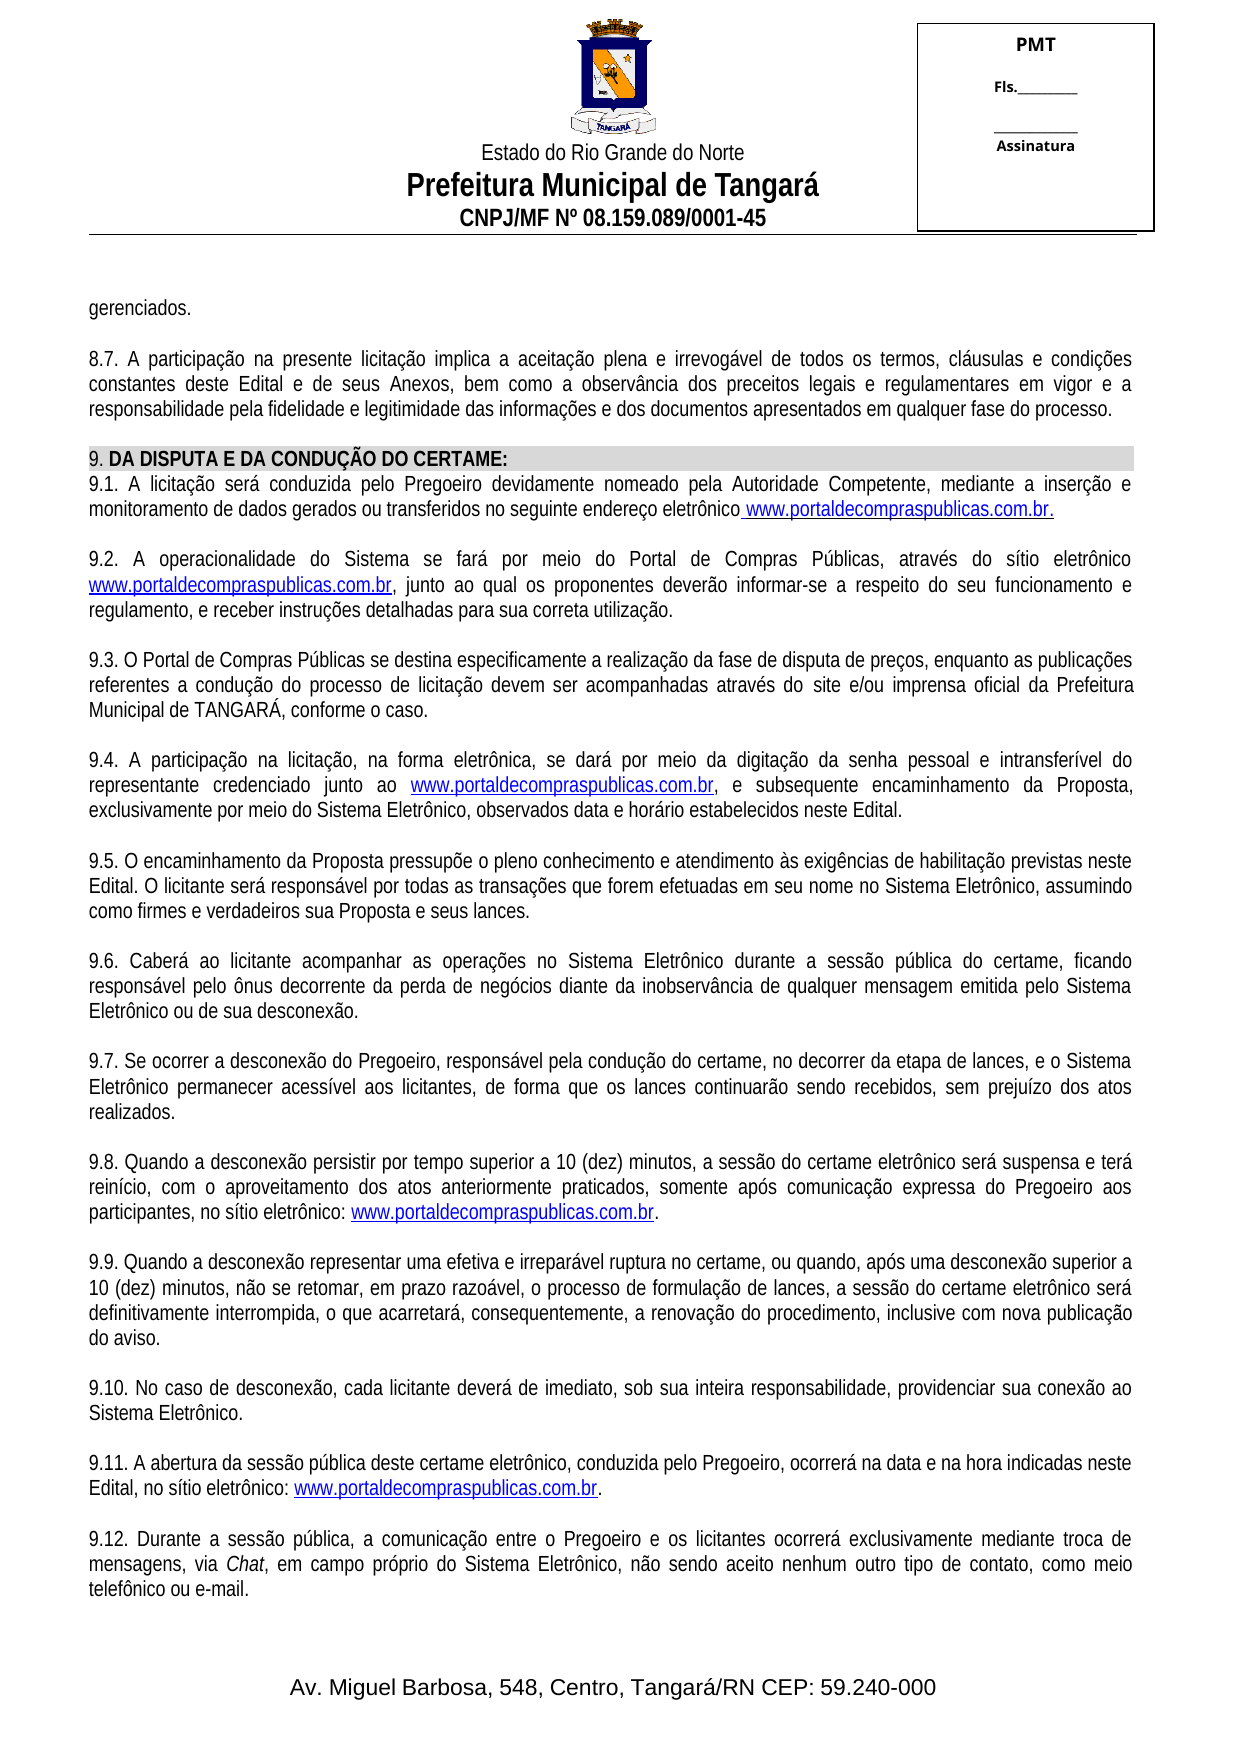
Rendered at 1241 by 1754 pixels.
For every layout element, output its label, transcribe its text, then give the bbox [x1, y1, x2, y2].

picture [567, 17, 659, 139]
text 9.7. Se ocorrer a desconexão do Pregoeiro, responsável pela condução do certame, no decorrer da etapa de lances, e o Sistema Eletrônico permanecer acessível aos licitantes, de forma que os lances continuarão sendo recebidos, sem prejuízo dos atos realizados. [89, 1048, 1134, 1124]
text 9.4. A participação na licitação, na forma eletrônica, se dará por meio da digitação da senha pessoal e intransferível do representante credenciado junto ao www.portaldecompraspublicas.com.br, e subsequente encaminhamento da Proposta, exclusivamente por meio do Sistema Eletrônico, observados data e horário estabelecidos neste Edital. [89, 747, 1134, 822]
text 9. DA DISPUTA E DA CONDUÇÃO DO CERTAME: [89, 446, 1134, 471]
text 9.6. Caberá ao licitante acompanhar as operações no Sistema Eletrônico durante a sessão pública do certame, ficando responsável pelo ônus decorrente da perda de negócios diante da inobservância de qualquer mensagem emitida pelo Sistema Eletrônico ou de sua desconexão. [89, 948, 1134, 1023]
text 9.3. O Portal de Compras Públicas se destina especificamente a realização da fase de disputa de preços, enquanto as publicações referentes a condução do processo de licitação devem ser acompanhadas através do site e/ou imprensa oficial da Prefeitura Municipal de TANGARÁ, conforme o caso. [89, 647, 1134, 722]
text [89, 295, 1134, 320]
text 9.10. No caso de desconexão, cada licitante deverá de imediato, sob sua inteira responsabilidade, providenciar sua conexão ao Sistema Eletrônico. [89, 1375, 1134, 1425]
text 9.11. A abertura da sessão pública deste certame eletrônico, conduzida pelo Pregoeiro, ocorrerá na data e na hora indicadas neste Edital, no sítio eletrônico: www.portaldecompraspublicas.com.br. [89, 1450, 1134, 1500]
text 9.9. Quando a desconexão representar uma efetiva e irreparável ruptura no certame, ou quando, após uma desconexão superior a 10 (dez) minutos, não se retomar, em prazo razoável, o processo de formulação de lances, a sessão do certame eletrônico será definitivamente interrompida, o que acarretará, consequentemente, a renovação do procedimento, inclusive com nova publicação do aviso. [89, 1249, 1134, 1350]
list 9.1. A licitação será conduzida pelo Pregoeiro devidamente nomeado pela Autoridade Competente, mediante a inserção e monitoramento de dados gerados ou transferidos no seguinte endereço eletrônico www.portaldecompraspublicas.com.br. [89, 471, 1134, 521]
text 9.2. A operacionalidade do Sistema se fará por meio do Portal de Compras Públicas, através do sítio eletrônico www.portaldecompraspublicas.com.br, junto ao qual os proponentes deverão informar-se a respeito do seu funcionamento e regulamento, e receber instruções detalhadas para sua correta utilização. [89, 546, 1134, 622]
text 9.5. O encaminhamento da Proposta pressupõe o pleno conhecimento e atendimento às exigências de habilitação previstas neste Edital. O licitante será responsável por todas as transações que forem efetuadas em seu nome no Sistema Eletrônico, assumindo como firmes e verdadeiros sua Proposta e seus lances. [89, 848, 1134, 923]
text 9.12. Durante a sessão pública, a comunicação entre o Pregoeiro e os licitantes ocorrerá exclusivamente mediante troca de mensagens, via Chat, em campo próprio do Sistema Eletrônico, não sendo aceito nenhum outro tipo de contato, como meio telefônico ou e-mail. [89, 1525, 1134, 1601]
text 9.8. Quando a desconexão persistir por tempo superior a 10 (dez) minutos, a sessão do certame eletrônico será suspensa e terá reinício, com o aproveitamento dos atos anteriormente praticados, somente após comunicação expressa do Pregoeiro aos participantes, no sítio eletrônico: www.portaldecompraspublicas.com.br. [89, 1149, 1134, 1224]
text 8.7. A participação na presente licitação implica a aceitação plena e irrevogável de todos os termos, cláusulas e condições constantes deste Edital e de seus Anexos, bem como a observância dos preceitos legais e regulamentares em vigor e a responsabilidade pela fidelidade e legitimidade das informações e dos documentos apresentados em qualquer fase do processo. [89, 346, 1134, 421]
